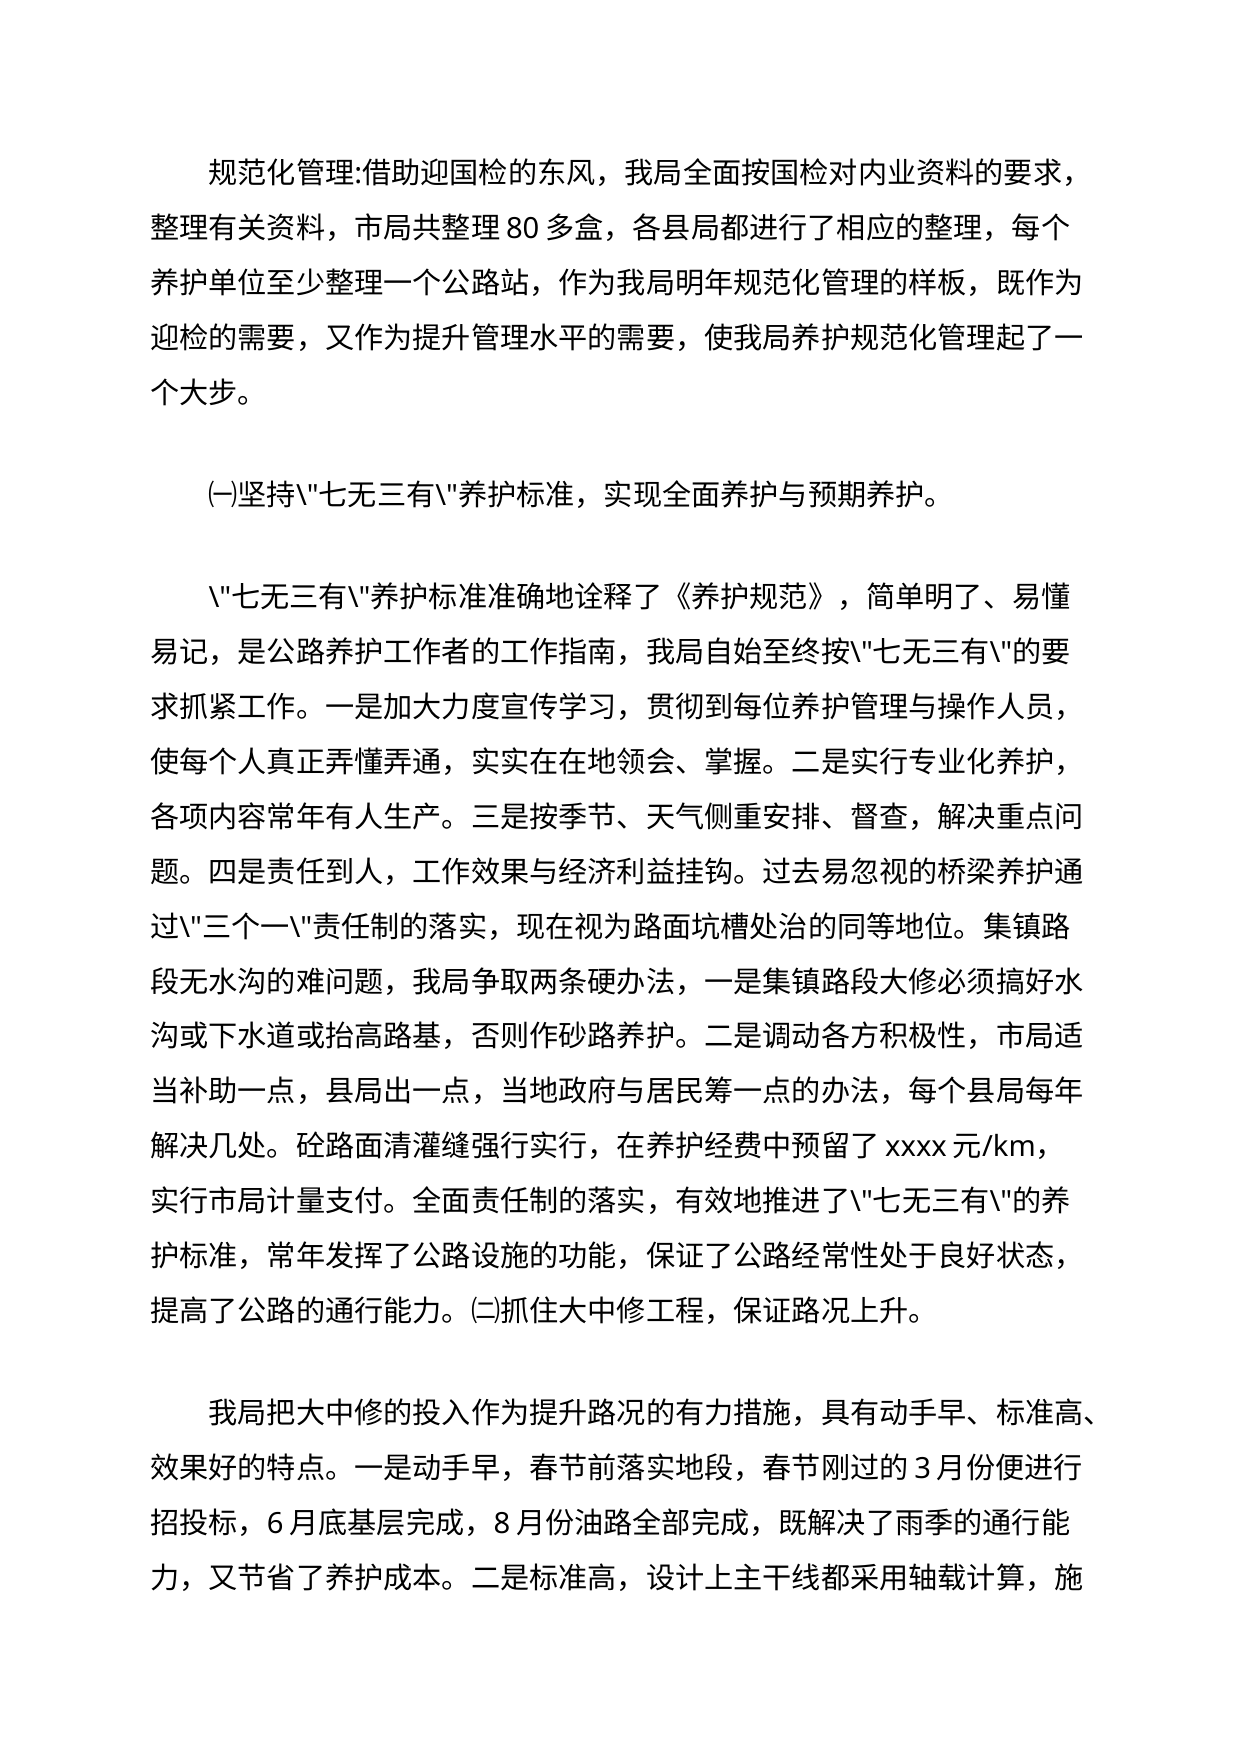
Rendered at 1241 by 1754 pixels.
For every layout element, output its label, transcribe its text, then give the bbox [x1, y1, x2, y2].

text \"七无三有\"养护标准准确地诠释了《养护规范》，简单明了、易懂易记，是公路养护工作者的工作指南，我局自始至终按\"七无三有\"的要求抓紧工作。一是加大力度宣传学习，贯彻到每位养护管理与操作人员，使每个人真正弄懂弄通，实实在在地领会、掌握。二是实行专业化养护，各项内容常年有人生产。三是按季节、天气侧重安排、督查，解决重点问题。四是责任到人，工作效果与经济利益挂钩。过去易忽视的桥梁养护通过\"三个一\"责任制的落实，现在视为路面坑槽处治的同等地位。集镇路段无水沟的难问题，我局争取两条硬办法，一是集镇路段大修必须搞好水沟或下水道或抬高路基，否则作砂路养护。二是调动各方积极性，市局适当补助一点，县局出一点，当地政府与居民筹一点的办法，每个县局每年解决几处。砼路面清灌缝强行实行，在养护经费中预留了xxxx元/km，实行市局计量支付。全面责任制的落实，有效地推进了\"七无三有\"的养护标准，常年发挥了公路设施的功能，保证了公路经常性处于良好状态，提高了公路的通行能力。㈡抓住大中修工程，保证路况上升。 [150, 573, 1090, 1330]
text ㈠坚持\"七无三有\"养护标准，实现全面养护与预期养护。 [150, 472, 1090, 514]
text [150, 1389, 1090, 1597]
text 规范化管理:借助迎国检的东风，我局全面按国检对内业资料的要求，整理有关资料，市局共整理80多盒，各县局都进行了相应的整理，每个养护单位至少整理一个公路站，作为我局明年规范化管理的样板，既作为迎检的需要，又作为提升管理水平的需要，使我局养护规范化管理起了一个大步。 [150, 150, 1090, 412]
